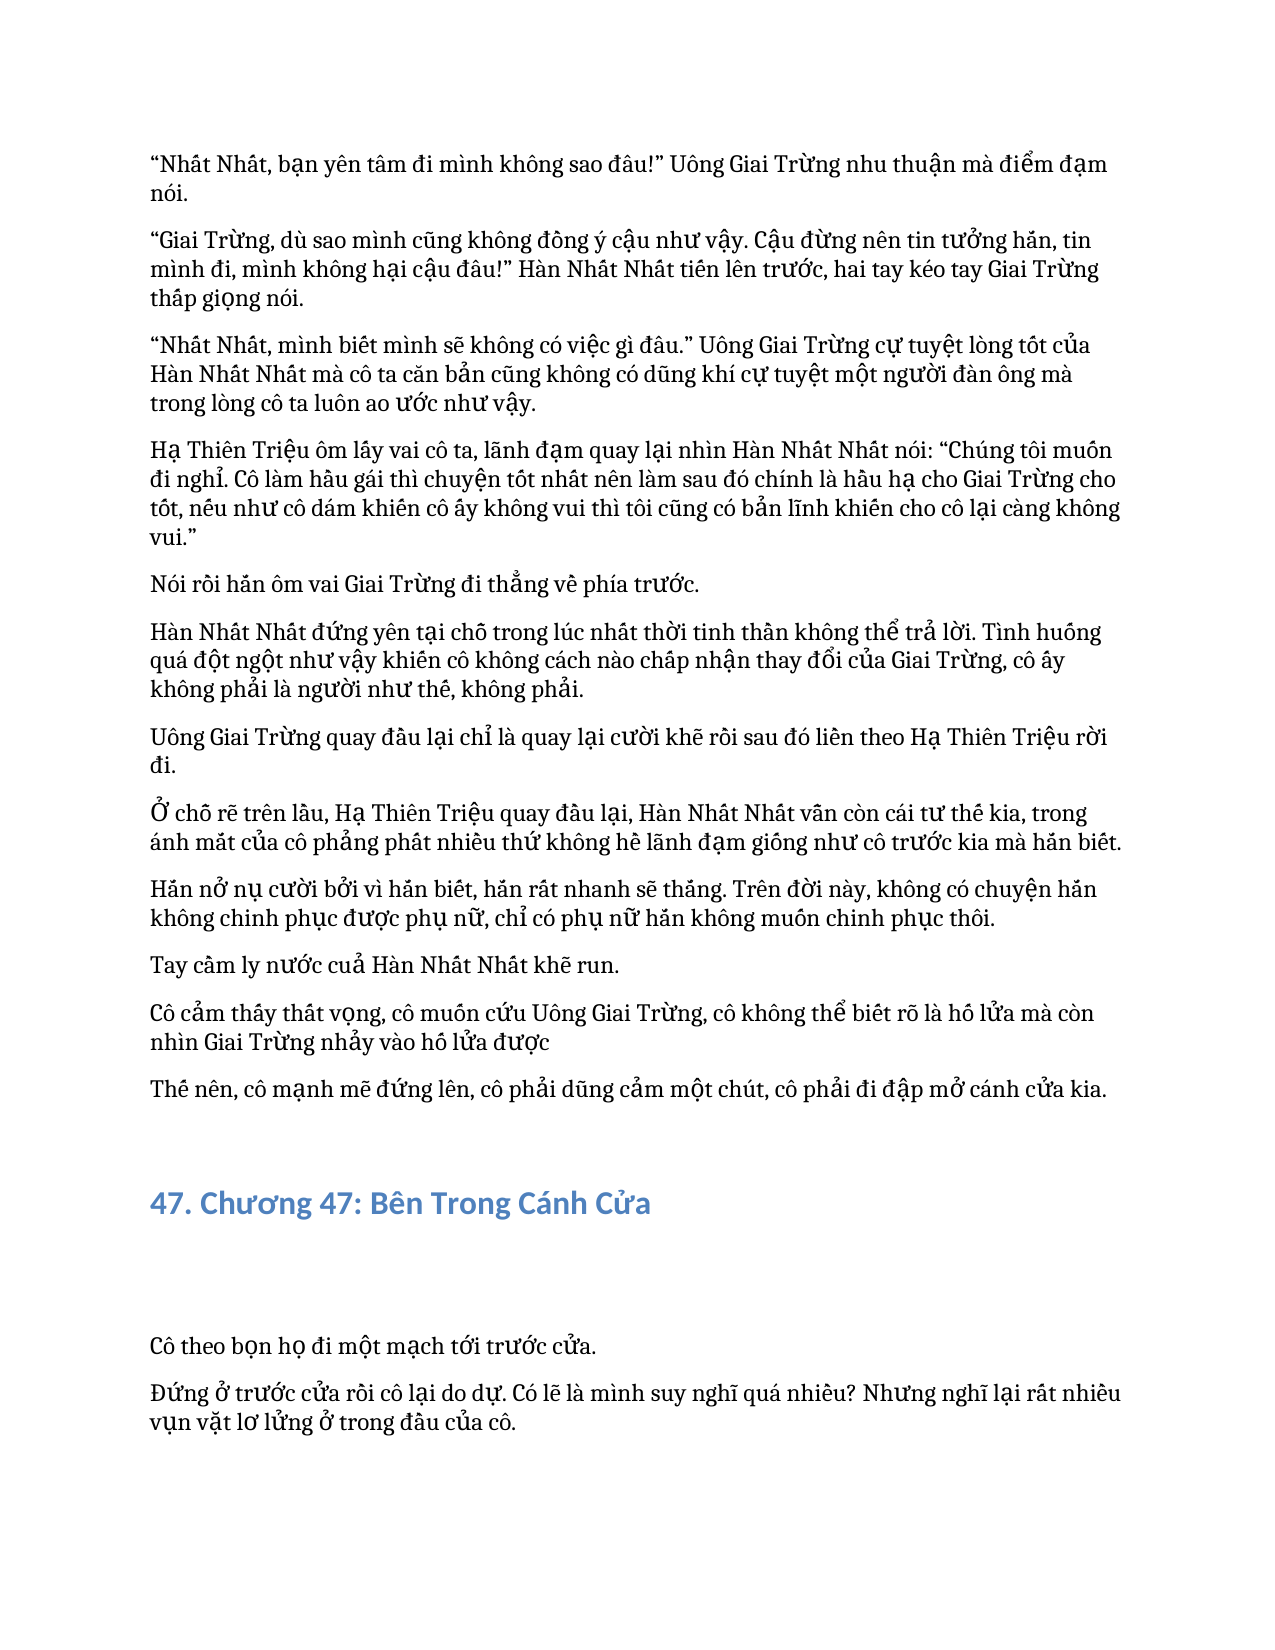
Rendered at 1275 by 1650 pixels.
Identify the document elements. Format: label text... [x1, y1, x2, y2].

text “Nhất Nhất, mình biết mình sẽ không có việc gì đâu.” Uông Giai Trừng cự tuyệt lòng tốt của Hàn Nhất Nhất mà cô ta căn bản cũng không có dũng khí cự tuyệt một người đàn ông mà trong lòng cô ta luôn ao ước như vậy. [150, 331, 1125, 417]
text Thế nên, cô mạnh mẽ đứng lên, cô phải dũng cảm một chút, cô phải đi đập mở cánh cửa kia. [150, 1075, 1125, 1161]
text Cô cảm thấy thất vọng, cô muốn cứu Uông Giai Trừng, cô không thể biết rõ là hố lửa mà còn nhìn Giai Trừng nhảy vào hố lửa được [150, 999, 1125, 1056]
text Cô theo bọn họ đi một mạch tới trước cửa. [150, 1332, 1125, 1360]
text “Giai Trừng, dù sao mình cũng không đồng ý cậu như vậy. Cậu đừng nên tin tưởng hắn, tin mình đi, mình không hại cậu đâu!” Hàn Nhất Nhất tiến lên trước, hai tay kéo tay Giai Trừng thấp giọng nói. [150, 226, 1125, 312]
text “Nhất Nhất, bạn yên tâm đi mình không sao đâu!” Uông Giai Trừng nhu thuận mà điểm đạm nói. [150, 150, 1125, 207]
text Nói rồi hắn ôm vai Giai Trừng đi thẳng về phía trước. [150, 570, 1125, 599]
text Hắn nở nụ cười bởi vì hắn biết, hắn rất nhanh sẽ thắng. Trên đời này, không có chuyện hắn không chinh phục được phụ nữ, chỉ có phụ nữ hắn không muốn chinh phục thôi. [150, 875, 1125, 932]
text Hàn Nhất Nhất đứng yên tại chỗ trong lúc nhất thời tinh thần không thể trả lời. Tình huống quá đột ngột như vậy khiến cô không cách nào chấp nhận thay đổi của Giai Trừng, cô ấy không phải là người như thế, không phải. [150, 617, 1125, 704]
text Ở chỗ rẽ trên lầu, Hạ Thiên Triệu quay đầu lại, Hàn Nhất Nhất vẫn còn cái tư thế kia, trong ánh mắt của cô phảng phất nhiều thứ không hề lãnh đạm giống như cô trước kia mà hắn biết. [150, 799, 1125, 856]
text Uông Giai Trừng quay đầu lại chỉ là quay lại cười khẽ rồi sau đó liền theo Hạ Thiên Triệu rời đi. [150, 722, 1125, 780]
text Tay cầm ly nước cuả Hàn Nhất Nhất khẽ run. [150, 951, 1125, 980]
text Đứng ở trước cửa rồi cô lại do dự. Có lẽ là mình suy nghĩ quá nhiều? Nhưng nghĩ lại rất nhiều vụn vặt lơ lửng ở trong đầu của cô. [150, 1379, 1125, 1437]
text Hạ Thiên Triệu ôm lấy vai cô ta, lãnh đạm quay lại nhìn Hàn Nhất Nhất nói: “Chúng tôi muốn đi nghỉ. Cô làm hầu gái thì chuyện tốt nhất nên làm sau đó chính là hầu hạ cho Giai Trừng cho tốt, nếu như cô dám khiến cô ấy không vui thì tôi cũng có bản lĩnh khiến cho cô lại càng không vui.” [150, 436, 1125, 551]
subtitle 47. Chương 47: Bên Trong Cánh Cửa [150, 1182, 1125, 1223]
